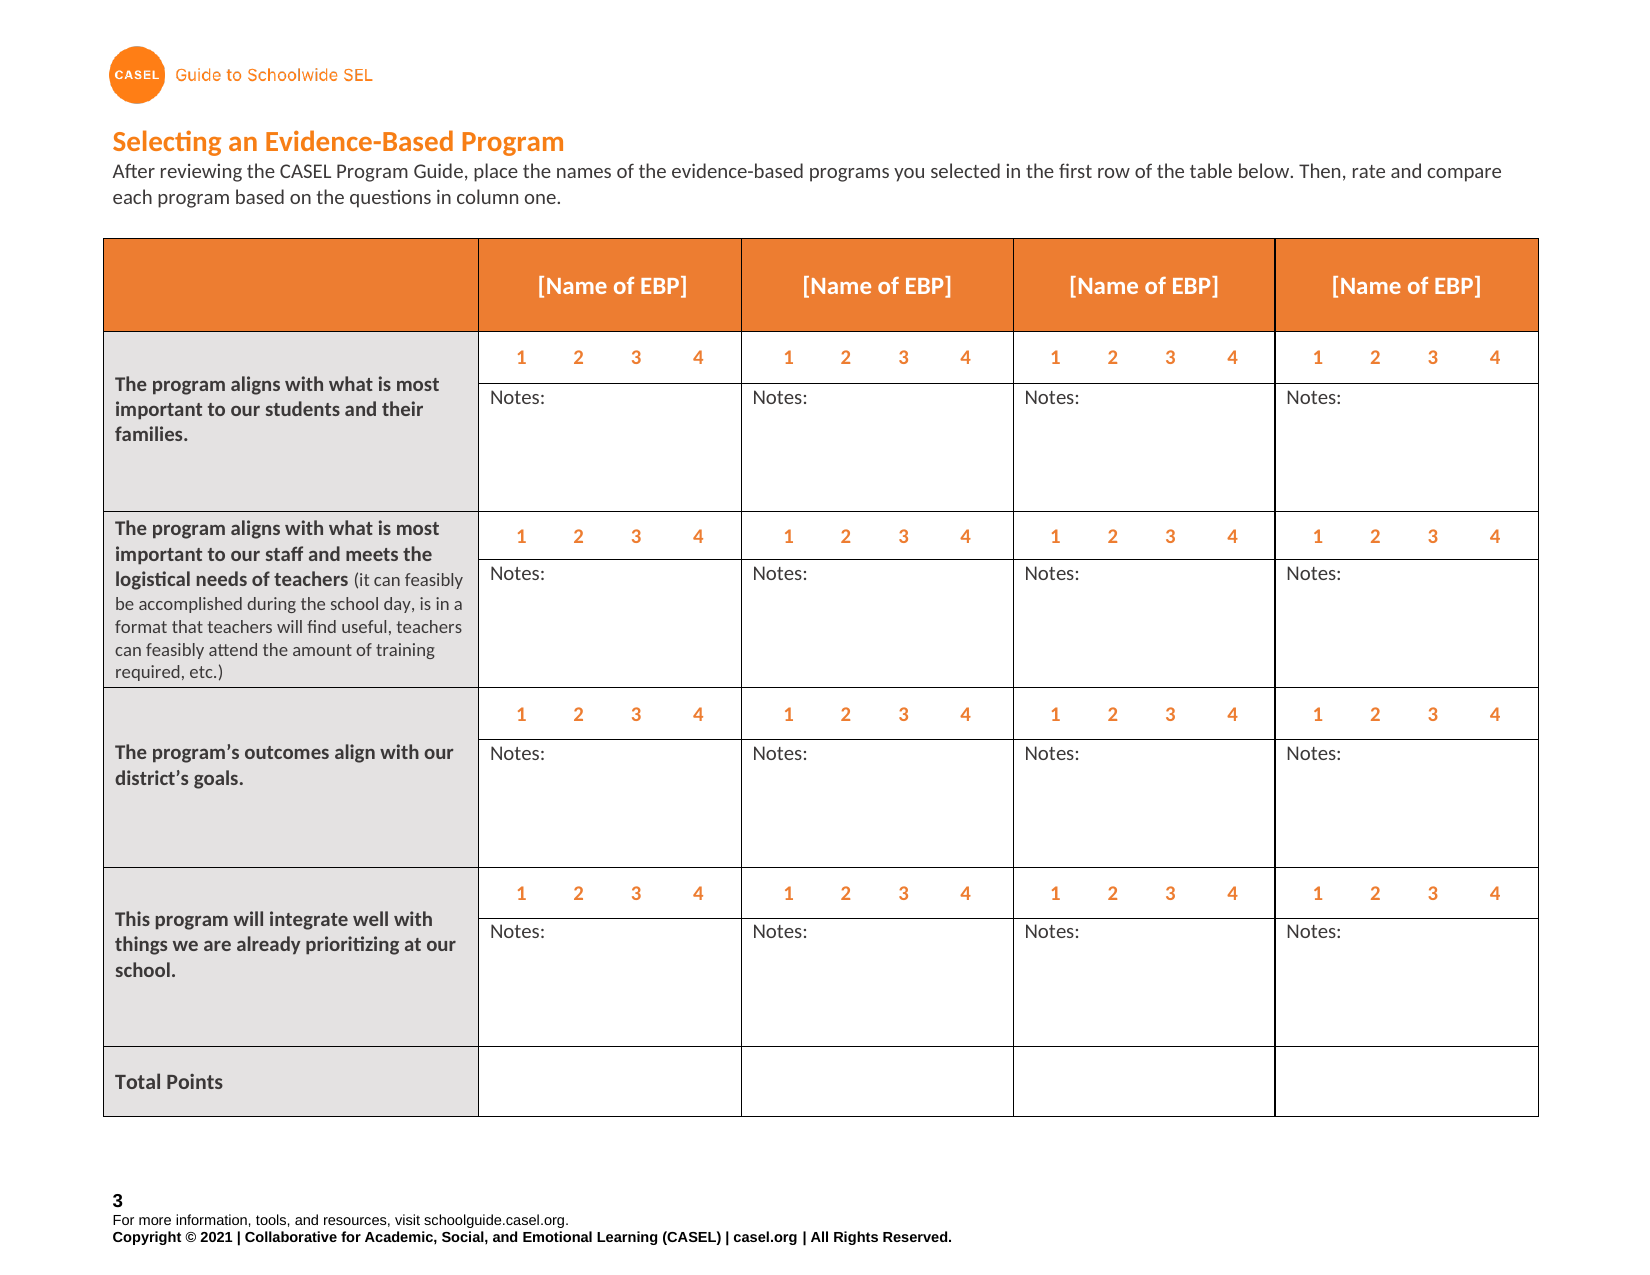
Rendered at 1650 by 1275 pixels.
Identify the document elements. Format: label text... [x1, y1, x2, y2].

table_cell [742, 1047, 1013, 1116]
picture [103, 42, 381, 106]
table_cell Notes: [479, 384, 741, 511]
table_cell [479, 1047, 741, 1116]
table_cell Notes: [1276, 919, 1538, 1046]
table_cell 1 2 3 4 [479, 868, 741, 918]
table_cell Notes: [1014, 919, 1274, 1046]
table_cell 1 2 3 4 [1014, 512, 1274, 559]
table_cell 1 2 3 4 [1014, 868, 1274, 918]
table_cell Notes: [1014, 384, 1274, 511]
table_cell 1 2 3 4 [479, 332, 741, 383]
table_cell Notes: [1276, 560, 1538, 687]
table_cell Notes: [742, 560, 1013, 687]
table_cell 1 2 3 4 [1276, 512, 1538, 559]
table_header [Name of EBP] [479, 239, 741, 331]
table_cell [1014, 1047, 1274, 1116]
table_cell Notes: [742, 919, 1013, 1046]
table_header [Name of EBP] [1014, 239, 1274, 331]
table_header [104, 239, 478, 331]
table_cell Notes: [1276, 384, 1538, 511]
table_cell 1 2 3 4 [479, 512, 741, 559]
table_header [Name of EBP] [1276, 239, 1538, 331]
table_cell Total Points [104, 1047, 478, 1116]
table_cell The program aligns with what is most important to our staff and meets the logistical needs of teachers (it can feasibly be accomplished during the school day, is in a format that teachers will find useful, teachers can feasibly attend the amount of training required, etc.) [104, 512, 478, 687]
table_cell 1 2 3 4 [1276, 688, 1538, 739]
table_cell [1276, 1047, 1538, 1116]
table_cell Notes: [479, 560, 741, 687]
table_cell Notes: [1276, 740, 1538, 867]
text Selecting an Evidence-Based Program [112, 123, 1537, 159]
table_header [Name of EBP] [742, 239, 1013, 331]
table_cell Notes: [479, 919, 741, 1046]
table_cell 1 2 3 4 [742, 688, 1013, 739]
table_cell 1 2 3 4 [742, 512, 1013, 559]
table_cell 1 2 3 4 [1014, 332, 1274, 383]
table_cell Notes: [1014, 560, 1274, 687]
table_cell Notes: [742, 740, 1013, 867]
table_cell This program will integrate well with things we are already prioritizing at our school. [104, 868, 478, 1046]
table_cell 1 2 3 4 [1276, 332, 1538, 383]
text After reviewing the CASEL Program Guide, place the names of the evidence-based programs you selected in the first row of the table below. Then, rate and compare each program based on the questions in column one. [112, 159, 1537, 209]
table_cell The program aligns with what is most important to our students and their families. [104, 332, 478, 511]
table_cell 1 2 3 4 [1276, 868, 1538, 918]
table_cell 1 2 3 4 [742, 868, 1013, 918]
table_cell 1 2 3 4 [479, 688, 741, 739]
table_cell 1 2 3 4 [742, 332, 1013, 383]
table_cell Notes: [742, 384, 1013, 511]
table_cell 1 2 3 4 [1014, 688, 1274, 739]
table_cell The program’s outcomes align with our district’s goals. [104, 688, 478, 867]
table_cell Notes: [479, 740, 741, 867]
table_cell Notes: [1014, 740, 1274, 867]
